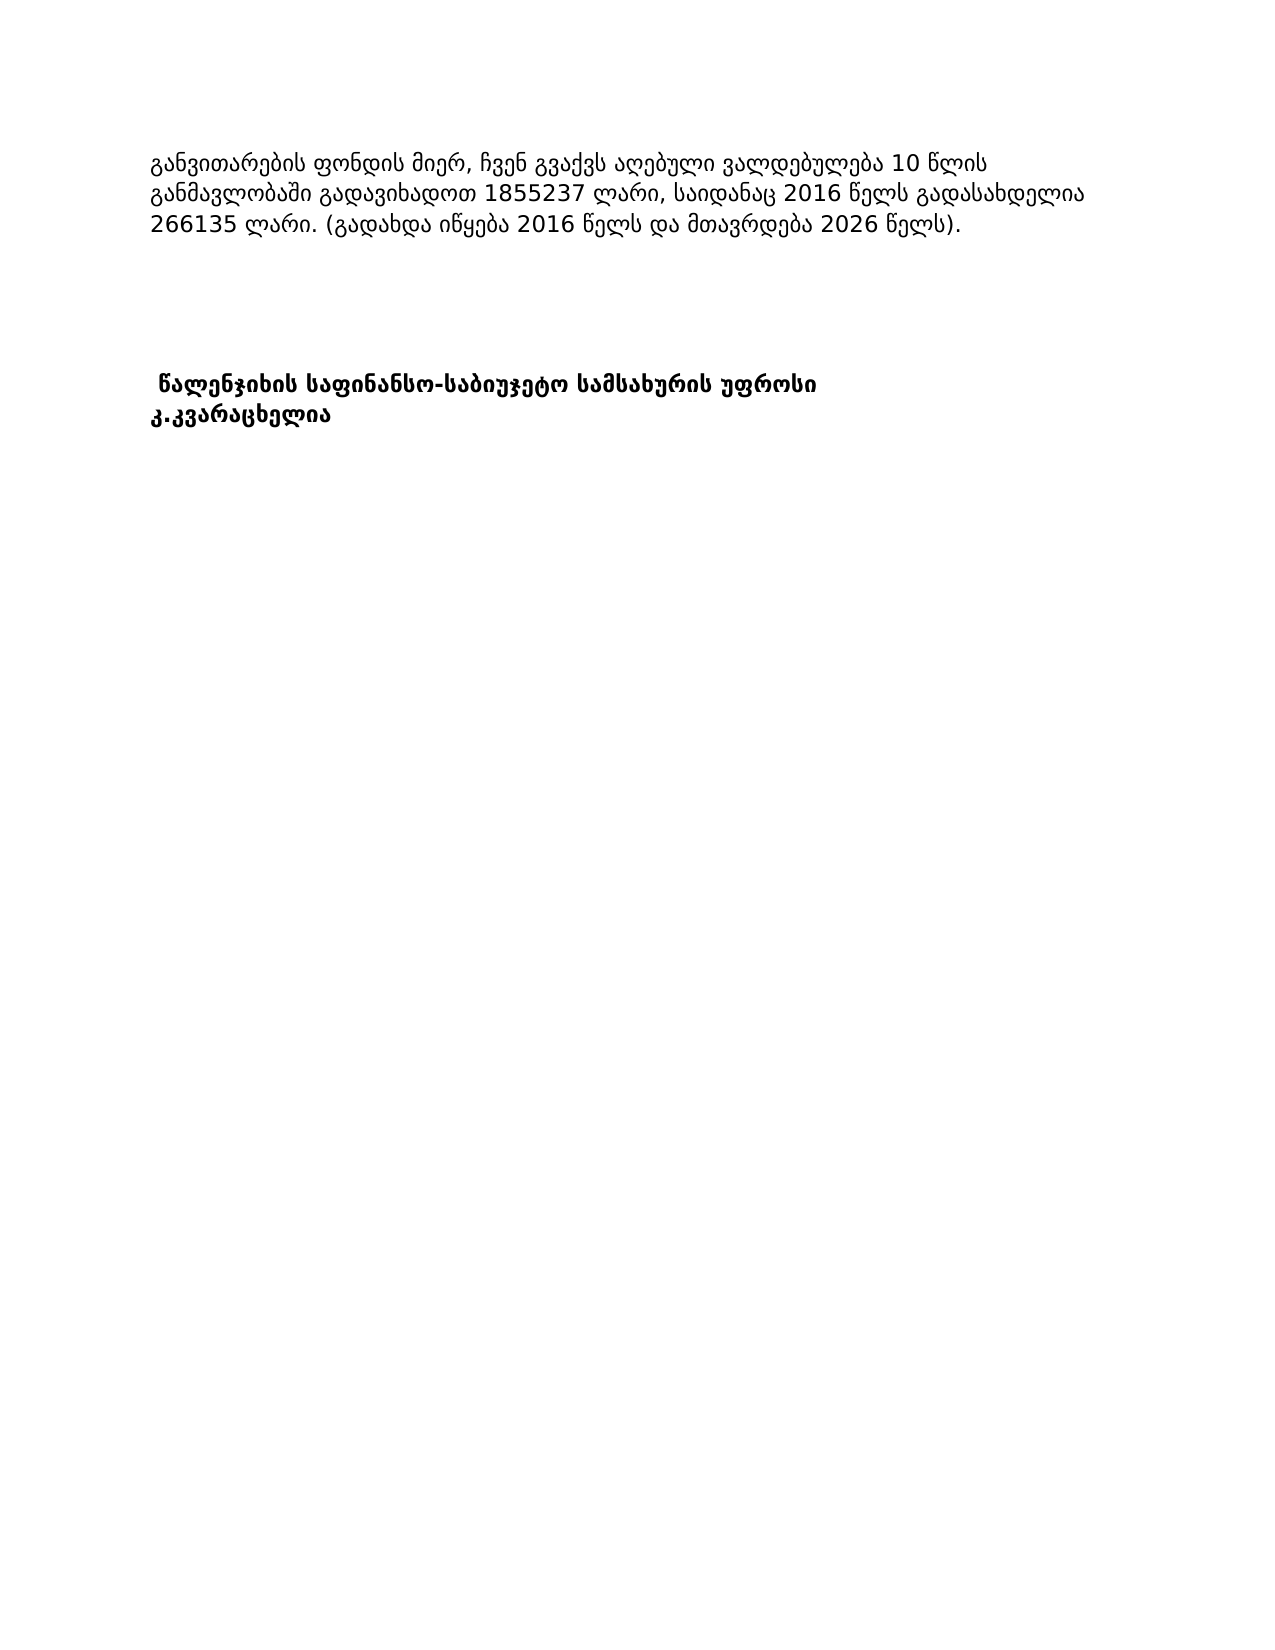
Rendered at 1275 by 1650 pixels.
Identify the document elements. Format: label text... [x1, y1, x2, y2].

text წალენჯიხის საფინანსო-საბიუჯეტო სამსახურის უფროსი კ.კვარაცხელია [150, 371, 1125, 428]
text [150, 150, 1125, 238]
